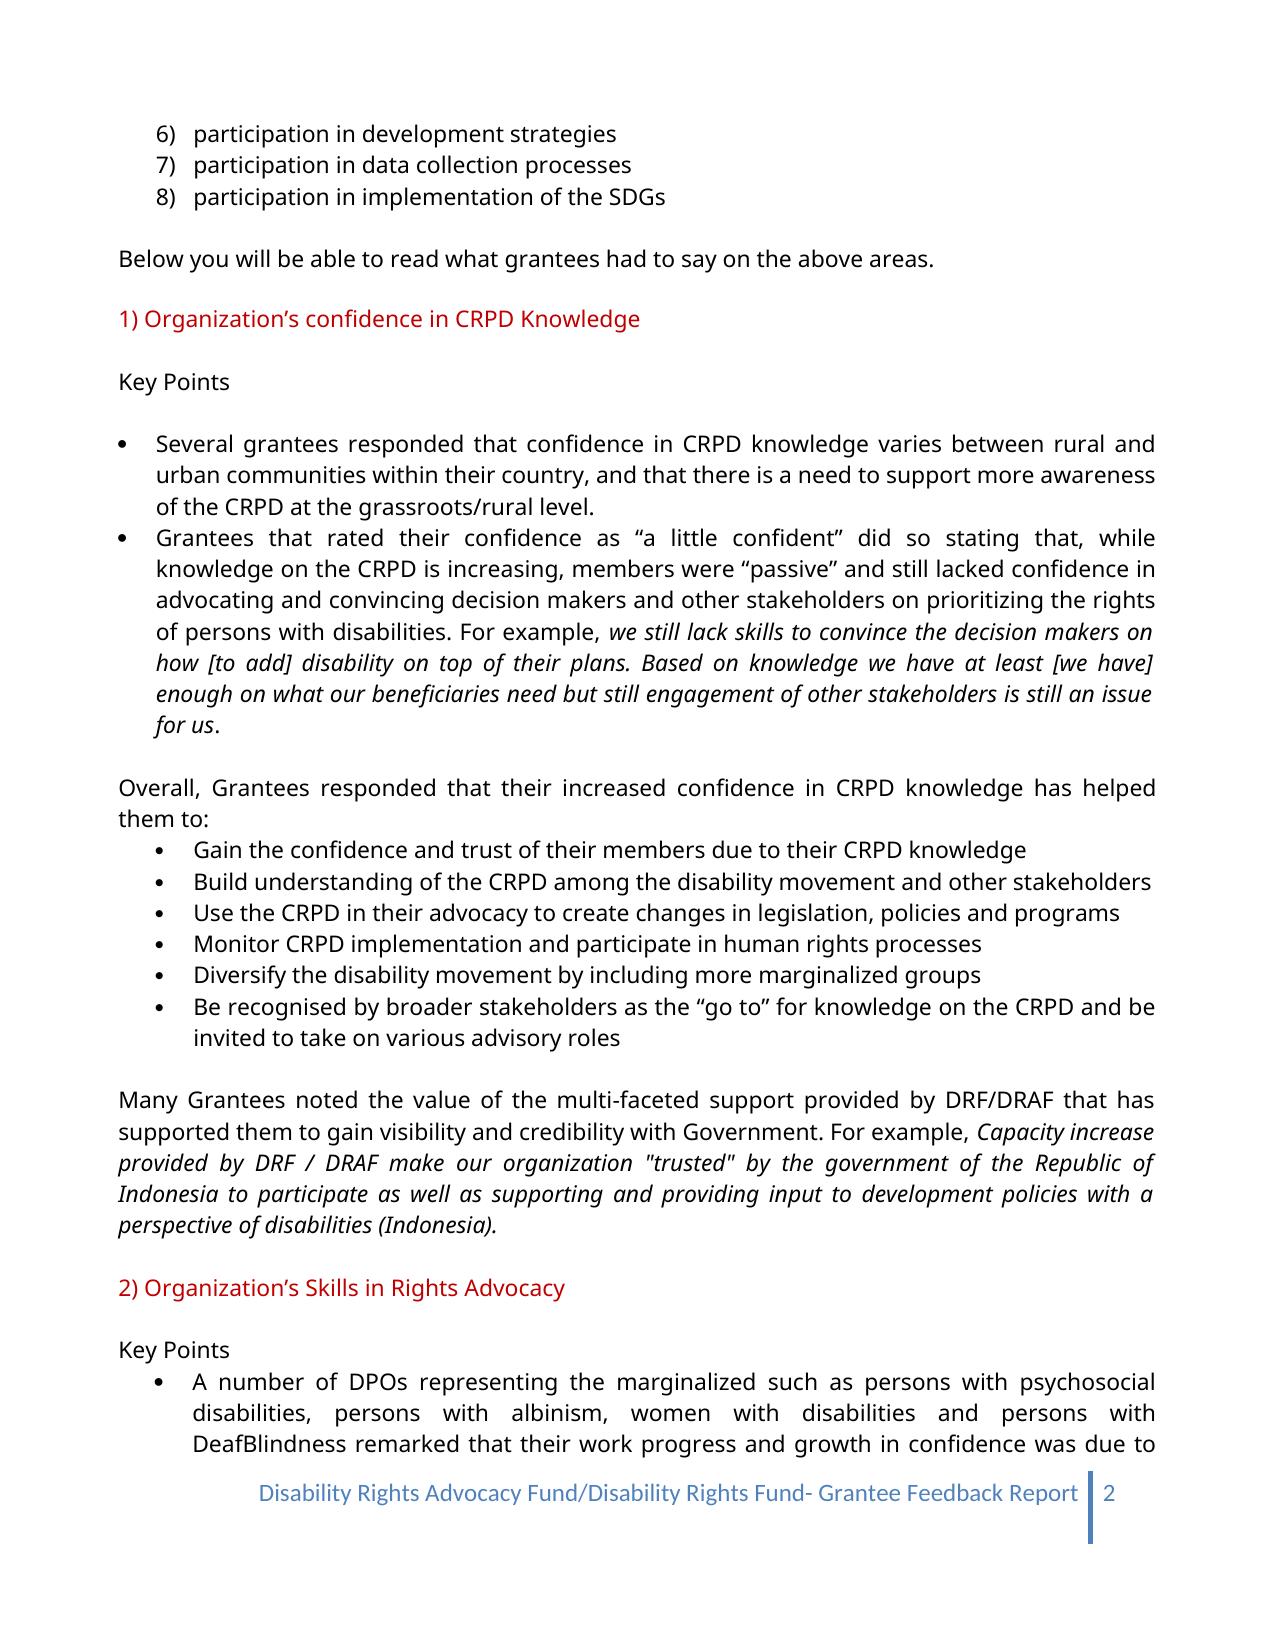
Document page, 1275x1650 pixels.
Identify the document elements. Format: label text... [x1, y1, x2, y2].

text Key Points [118, 366, 1157, 397]
list Gain the confidence and trust of their members due to their CRPD knowledge [156, 834, 1157, 866]
text Overall, Grantees responded that their increased confidence in CRPD knowledge has helped them to: [118, 772, 1157, 834]
list Diversify the disability movement by including more marginalized groups [156, 959, 1157, 991]
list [154, 1366, 1157, 1459]
list participation in development strategies [156, 118, 1157, 149]
subtitle Key Points [118, 1334, 1157, 1366]
list Monitor CRPD implementation and participate in human rights processes [156, 928, 1157, 959]
text 1) Organization’s confidence in CRPD Knowledge [118, 303, 1157, 334]
list Use the CRPD in their advocacy to create changes in legislation, policies and programs [156, 897, 1157, 928]
text Many Grantees noted the value of the multi-faceted support provided by DRF/DRAF that has supported them to gain visibility and credibility with Government. For example, Capacity increase provided by DRF / DRAF make our organization "trusted" by the government of the Republic of Indonesia to participate as well as supporting and providing input to development policies with a perspective of disabilities (Indonesia). [118, 1084, 1157, 1241]
list Build understanding of the CRPD among the disability movement and other stakeholders [156, 866, 1157, 897]
subtitle Below you will be able to read what grantees had to say on the above areas. [118, 243, 1157, 274]
list Several grantees responded that confidence in CRPD knowledge varies between rural and urban communities within their country, and that there is a need to support more awareness of the CRPD at the grassroots/rural level. [118, 428, 1157, 522]
list participation in data collection processes [156, 149, 1157, 181]
list participation in implementation of the SDGs [156, 181, 1157, 212]
subtitle 2) Organization’s Skills in Rights Advocacy [118, 1272, 1157, 1303]
list Grantees that rated their confidence as “a little confident” did so stating that, while knowledge on the CRPD is increasing, members were “passive” and still lacked confidence in advocating and convincing decision makers and other stakeholders on prioritizing the rights of persons with disabilities. For example, we still lack skills to convince the decision makers on how [to add] disability on top of their plans. Based on knowledge we have at least [we have] enough on what our beneficiaries need but still engagement of other stakeholders is still an issue for us. [118, 522, 1157, 741]
list Be recognised by broader stakeholders as the “go to” for knowledge on the CRPD and be invited to take on various advisory roles [156, 991, 1157, 1053]
